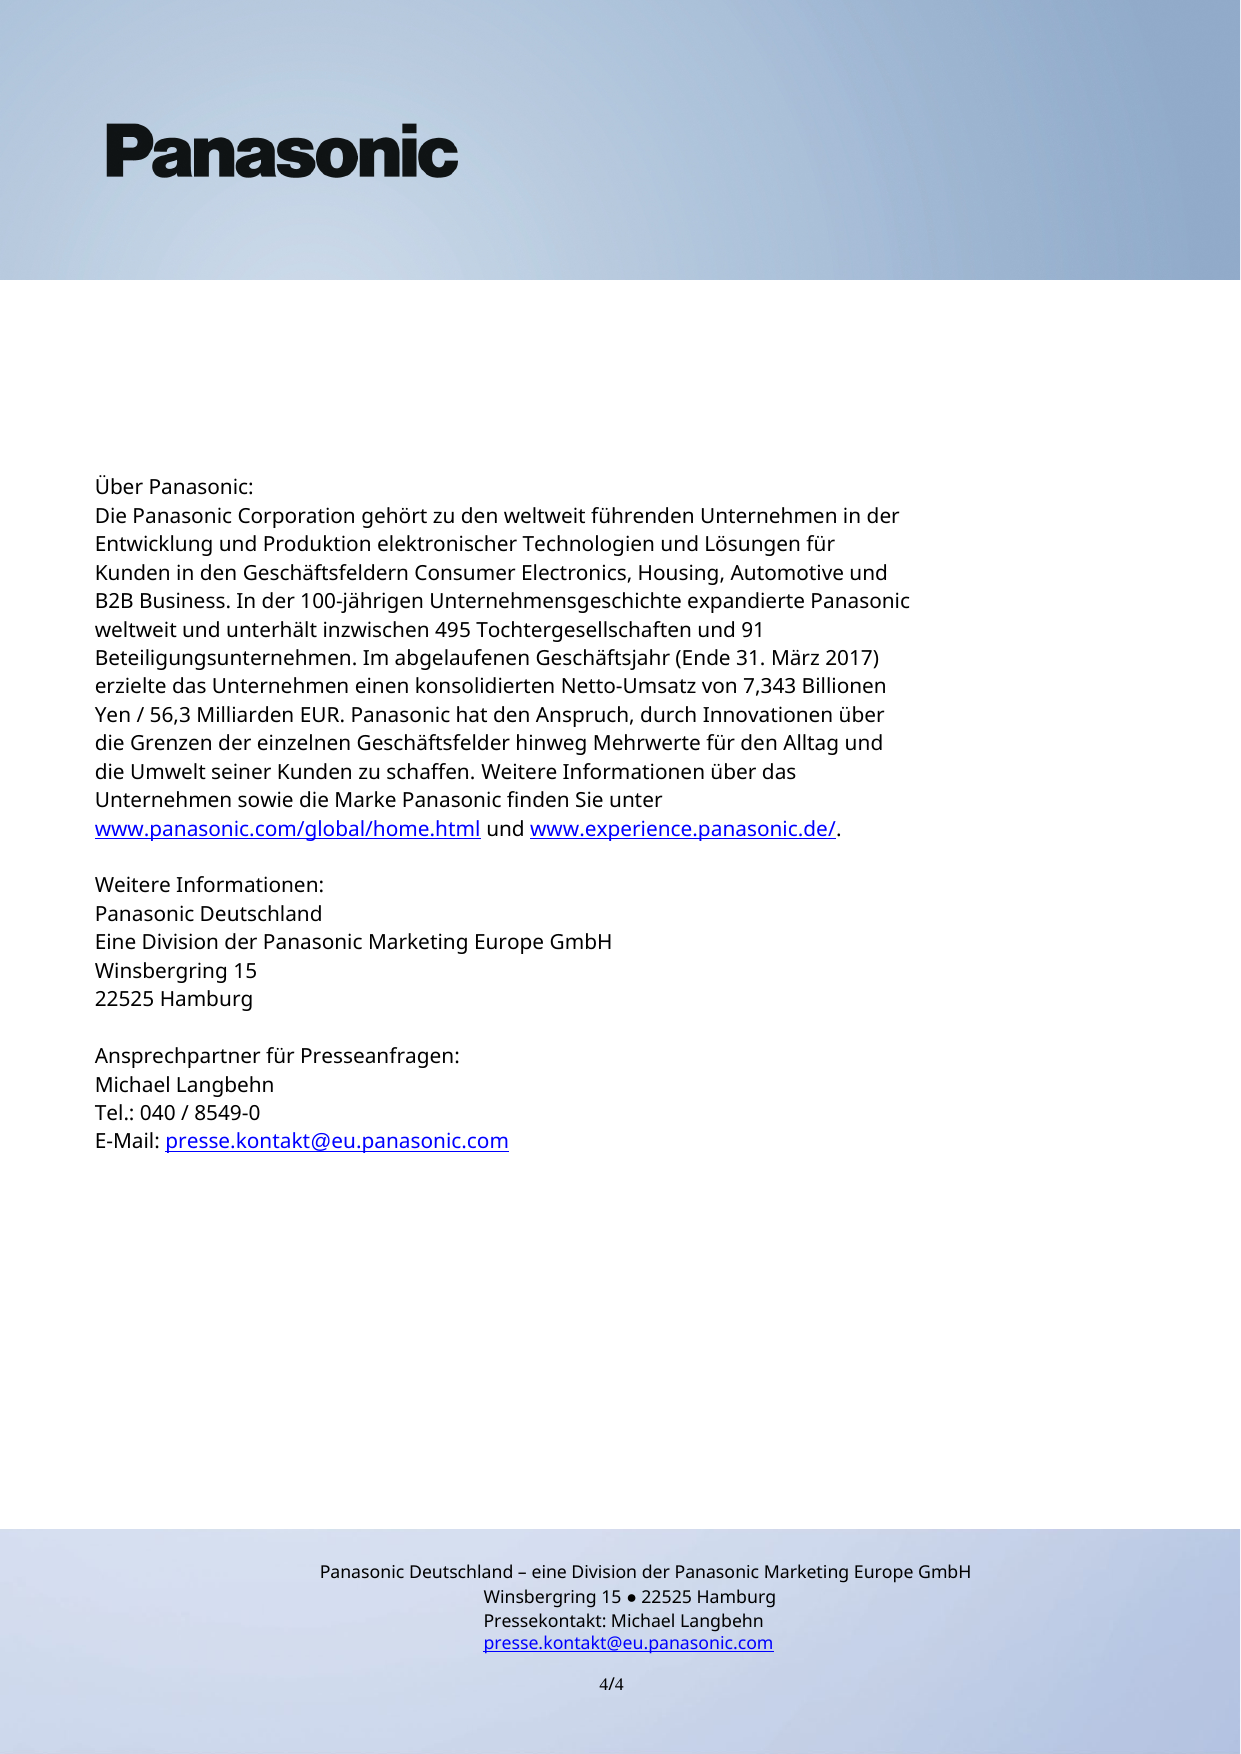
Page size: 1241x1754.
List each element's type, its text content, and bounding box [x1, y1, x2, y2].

text Eine Division der Panasonic Marketing Europe GmbH [94, 927, 915, 956]
text 22525 Hamburg [94, 984, 915, 1013]
text Über Panasonic: [94, 472, 915, 501]
text Ansprechpartner für Presseanfragen: Michael Langbehn Tel.: 040 / 8549-0 E-Mail: presse.kontakt@eu.panasonic.com [94, 1041, 915, 1155]
text Panasonic Deutschland [94, 899, 915, 927]
picture [0, 1529, 1241, 1754]
text Winsbergring 15 [94, 956, 915, 984]
text Weitere Informationen: [94, 871, 915, 899]
picture [0, 0, 1241, 280]
text Die Panasonic Corporation gehört zu den weltweit führenden Unternehmen in der Entwicklung und Produktion elektronischer Technologien und Lösungen für Kunden in den Geschäftsfeldern Consumer Electronics, Housing, Automotive und B2B Business. In der 100-jährigen Unternehmensgeschichte expandierte Panasonic weltweit und unterhält inzwischen 495 Tochtergesellschaften und 91 Beteiligungsunternehmen. Im abgelaufenen Geschäftsjahr (Ende 31. März 2017) erzielte das Unternehmen einen konsolidierten Netto-Umsatz von 7,343 Billionen Yen / 56,3 Milliarden EUR. Panasonic hat den Anspruch, durch Innovationen über die Grenzen der einzelnen Geschäftsfelder hinweg Mehrwerte für den Alltag und die Umwelt seiner Kunden zu schaffen. Weitere Informationen über das Unternehmen sowie die Marke Panasonic finden Sie unter www.panasonic.com/global/home.html und www.experience.panasonic.de/. [94, 501, 915, 842]
